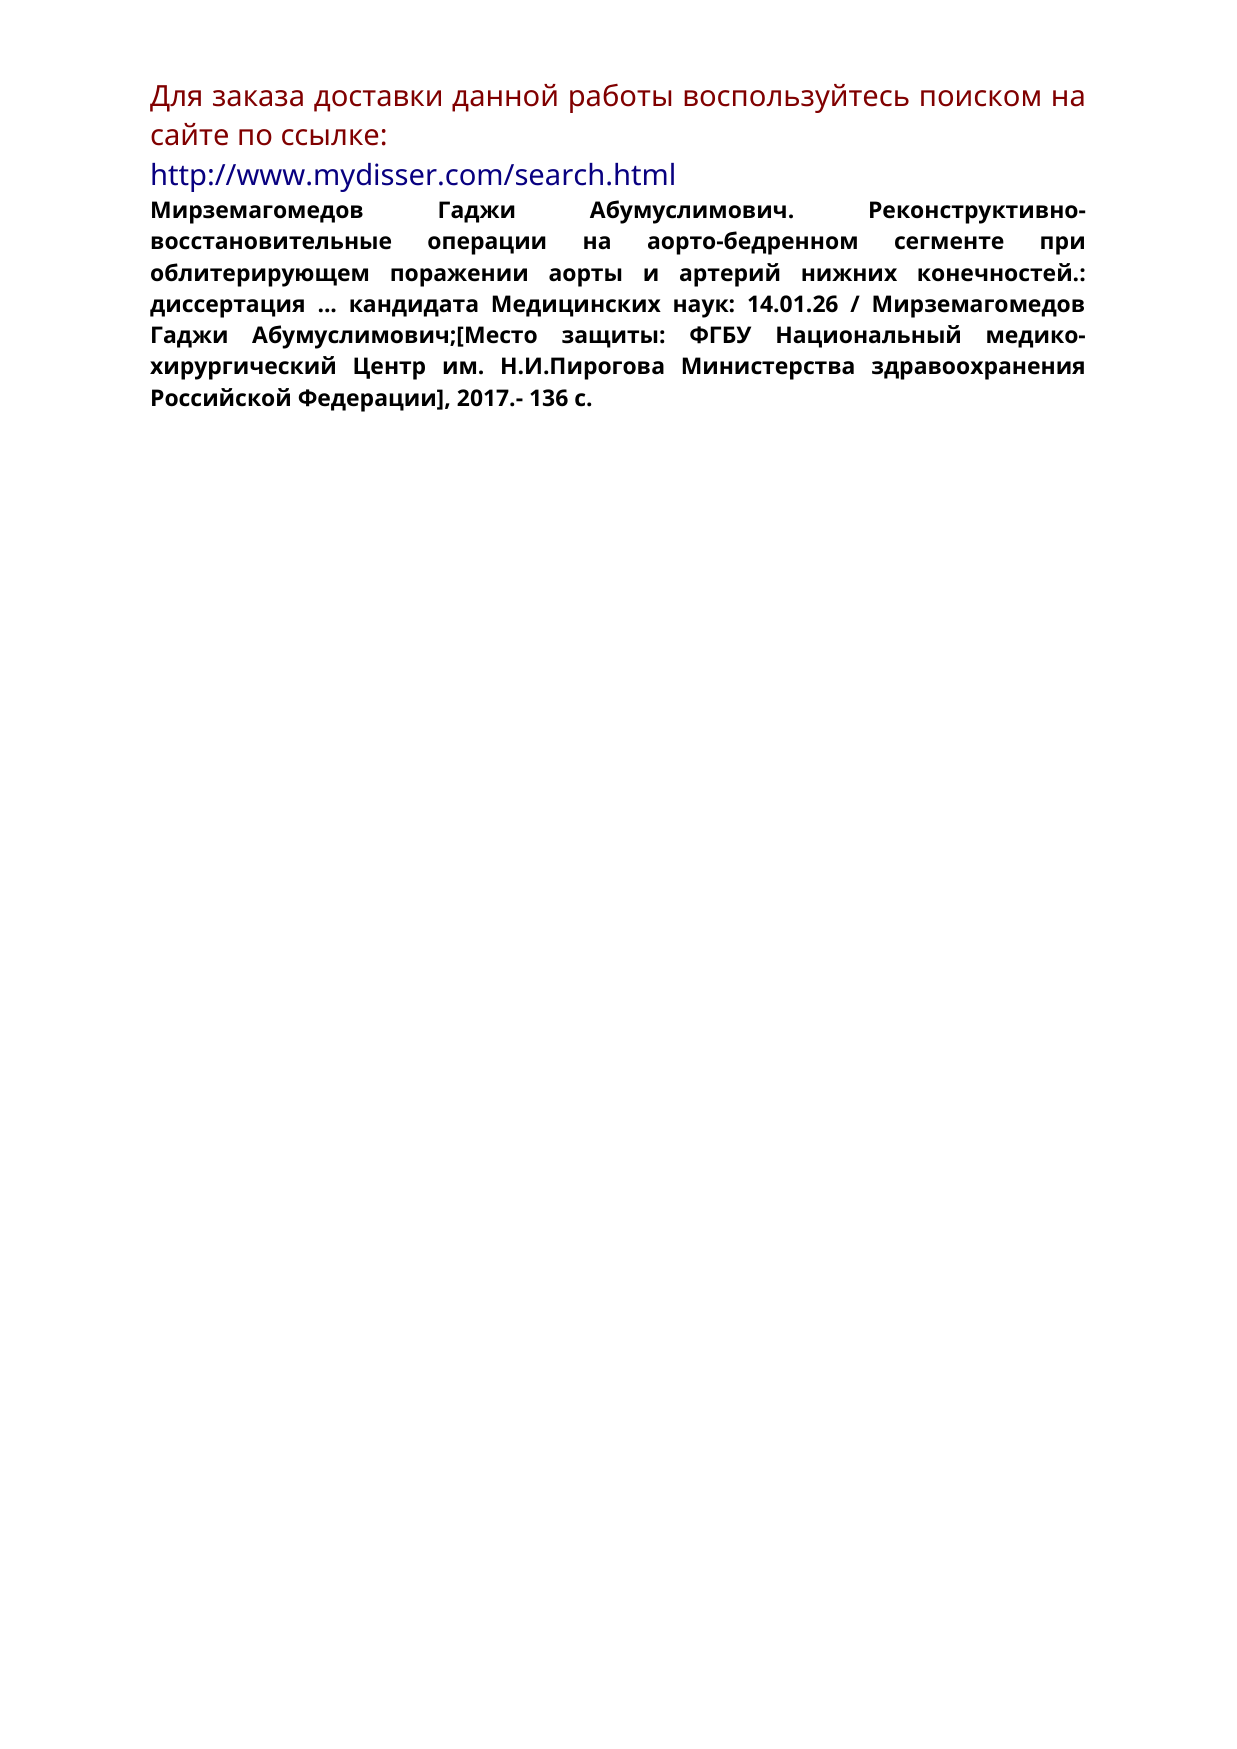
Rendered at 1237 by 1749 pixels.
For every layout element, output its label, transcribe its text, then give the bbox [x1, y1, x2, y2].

text Мирземагомедов Гаджи Абумуслимович. Реконструктивно-восстановительные операции на аорто-бедренном сегменте при облитерирующем поражении аорты и артерий нижних конечностей.: диссертация ... кандидата Медицинских наук: 14.01.26 / Мирземагомедов Гаджи Абумуслимович;[Место защиты: ФГБУ Национальный медико-хирургический Центр им. Н.И.Пирогова Министерства здравоохранения Российской Федерации], 2017.- 136 с. [150, 194, 1086, 413]
